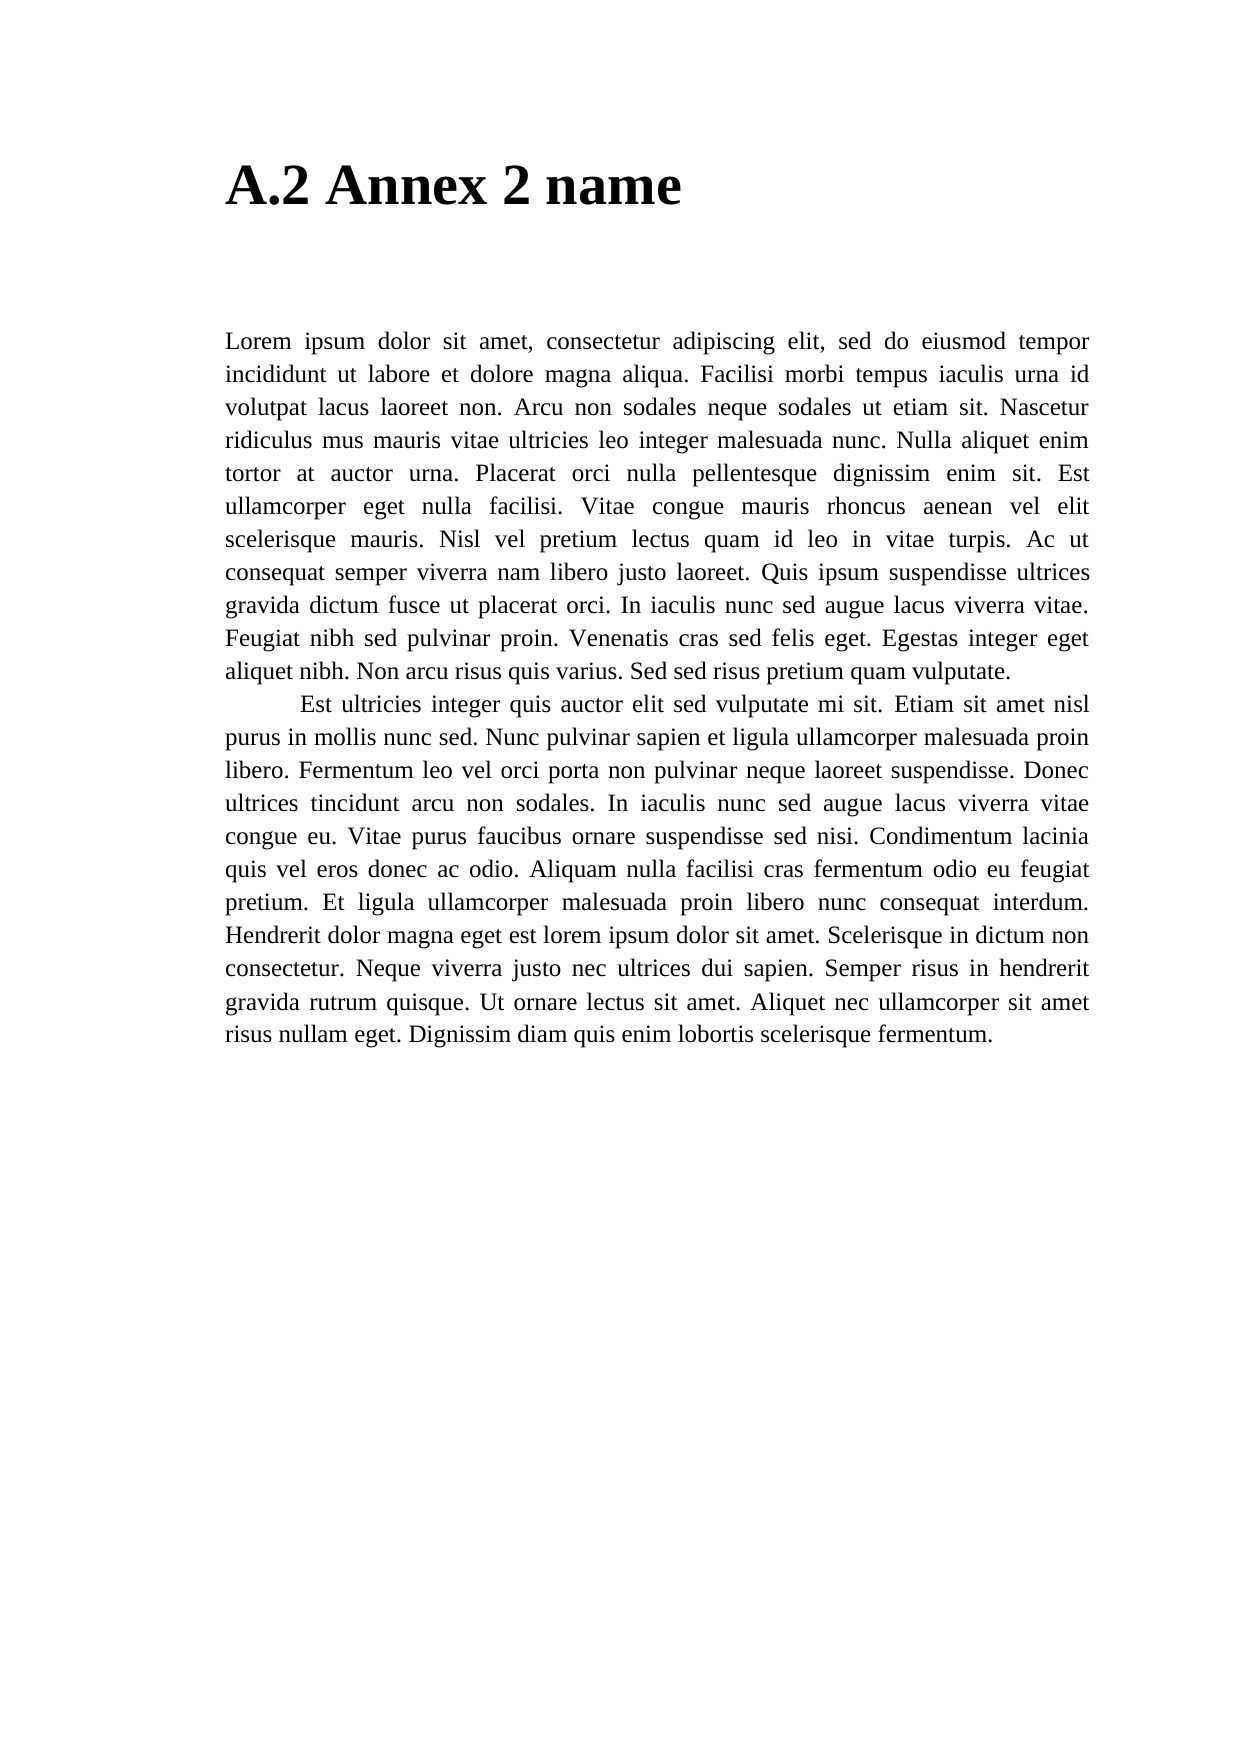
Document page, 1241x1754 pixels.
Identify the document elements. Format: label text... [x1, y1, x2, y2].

text A.2 Annex 2 name [225, 150, 1090, 217]
text Lorem ipsum dolor sit amet, consectetur adipiscing elit, sed do eiusmod tempor incididunt ut labore et dolore magna aliqua. Facilisi morbi tempus iaculis urna id volutpat lacus laoreet non. Arcu non sodales neque sodales ut etiam sit. Nascetur ridiculus mus mauris vitae ultricies leo integer malesuada nunc. Nulla aliquet enim tortor at auctor urna. Placerat orci nulla pellentesque dignissim enim sit. Est ullamcorper eget nulla facilisi. Vitae congue mauris rhoncus aenean vel elit scelerisque mauris. Nisl vel pretium lectus quam id leo in vitae turpis. Ac ut consequat semper viverra nam libero justo laoreet. Quis ipsum suspendisse ultrices gravida dictum fusce ut placerat orci. In iaculis nunc sed augue lacus viverra vitae. Feugiat nibh sed pulvinar proin. Venenatis cras sed felis eget. Egestas integer eget aliquet nibh. Non arcu risus quis varius. Sed sed risus pretium quam vulputate. [225, 326, 1090, 685]
text Est ultricies integer quis auctor elit sed vulputate mi sit. Etiam sit amet nisl purus in mollis nunc sed. Nunc pulvinar sapien et ligula ullamcorper malesuada proin libero. Fermentum leo vel orci porta non pulvinar neque laoreet suspendisse. Donec ultrices tincidunt arcu non sodales. In iaculis nunc sed augue lacus viverra vitae congue eu. Vitae purus faucibus ornare suspendisse sed nisi. Condimentum lacinia quis vel eros donec ac odio. Aliquam nulla facilisi cras fermentum odio eu feugiat pretium. Et ligula ullamcorper malesuada proin libero nunc consequat interdum. Hendrerit dolor magna eget est lorem ipsum dolor sit amet. Scelerisque in dictum non consectetur. Neque viverra justo nec ultrices dui sapien. Semper risus in hendrerit gravida rutrum quisque. Ut ornare lectus sit amet. Aliquet nec ullamcorper sit amet risus nullam eget. Dignissim diam quis enim lobortis scelerisque fermentum. [225, 689, 1090, 1048]
